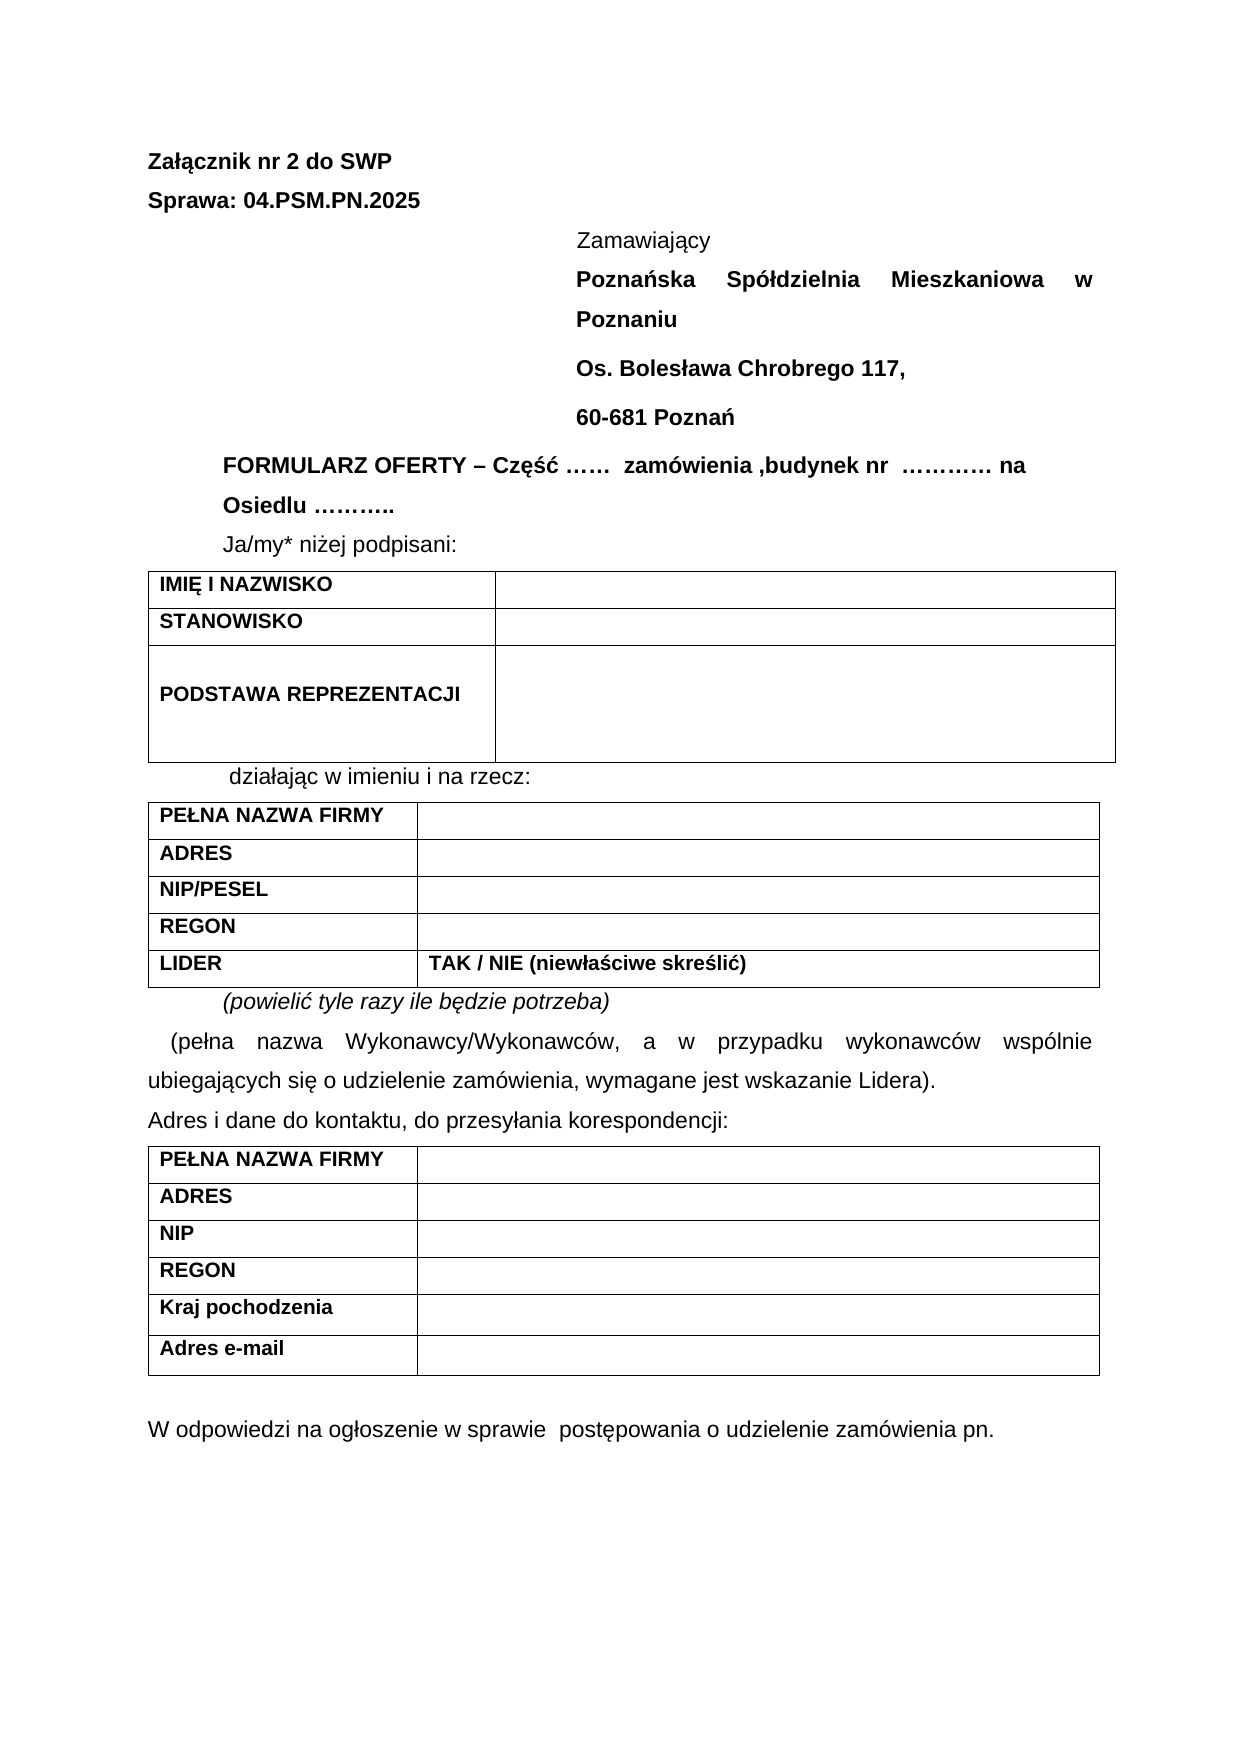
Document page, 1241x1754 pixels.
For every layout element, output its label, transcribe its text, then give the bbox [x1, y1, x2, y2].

text 60-681 Poznań [576, 403, 1093, 430]
table_cell ADRES [149, 840, 417, 876]
table_cell REGON [149, 914, 417, 950]
table_header IMIĘ I NAZWISKO [149, 572, 495, 608]
table_cell [496, 646, 1115, 762]
text W odpowiedzi na ogłoszenie w sprawie postępowania o udzielenie zamówienia pn. [148, 1416, 1093, 1442]
text działając w imieniu i na rzecz: [223, 763, 1093, 789]
table_cell [418, 1221, 1099, 1257]
table_cell [418, 1184, 1099, 1220]
table_cell [418, 840, 1099, 876]
table_cell PODSTAWA REPREZENTACJI [149, 646, 495, 762]
table_header [418, 803, 1099, 839]
table_cell TAK / NIE (niewłaściwe skreślić) [418, 951, 1099, 987]
table_cell [496, 609, 1115, 645]
table_cell STANOWISKO [149, 609, 495, 645]
text Adres i dane do kontaktu, do przesyłania korespondencji: [148, 1107, 1093, 1133]
table_header [496, 572, 1115, 608]
table_cell ADRES [149, 1184, 417, 1220]
text Os. Bolesława Chrobrego 117, [576, 354, 1093, 381]
table_cell Adres e-mail [149, 1336, 417, 1375]
table_cell LIDER [149, 951, 417, 987]
table_cell REGON [149, 1258, 417, 1294]
table_cell NIP [149, 1221, 417, 1257]
text Ja/my* niżej podpisani: [223, 531, 1093, 558]
text (powielić tyle razy ile będzie potrzeba) [223, 988, 1093, 1014]
text Sprawa: 04.PSM.PN.2025 [148, 187, 1093, 213]
table_cell Kraj pochodzenia [149, 1295, 417, 1335]
table_header PEŁNA NAZWA FIRMY [149, 803, 417, 839]
table_cell [418, 877, 1099, 913]
table_header [418, 1147, 1099, 1183]
table_cell [418, 1295, 1099, 1335]
table_cell [418, 1258, 1099, 1294]
text Poznańska Spółdzielnia Mieszkaniowa w Poznaniu [576, 266, 1093, 332]
table_cell [418, 914, 1099, 950]
table_cell [418, 1336, 1099, 1375]
text Załącznik nr 2 do SWP [148, 148, 1093, 174]
table_cell NIP/PESEL [149, 877, 417, 913]
text (pełna nazwa Wykonawcy/Wykonawców, a w przypadku wykonawców wspólnie ubiegających się o udzielenie zamówienia, wymagane jest wskazanie Lidera). [148, 1028, 1093, 1093]
text Zamawiający [443, 227, 1093, 253]
table_header PEŁNA NAZWA FIRMY [149, 1147, 417, 1183]
text FORMULARZ OFERTY – Część …… zamówienia ,budynek nr ………… na Osiedlu ……….. [223, 452, 1093, 518]
